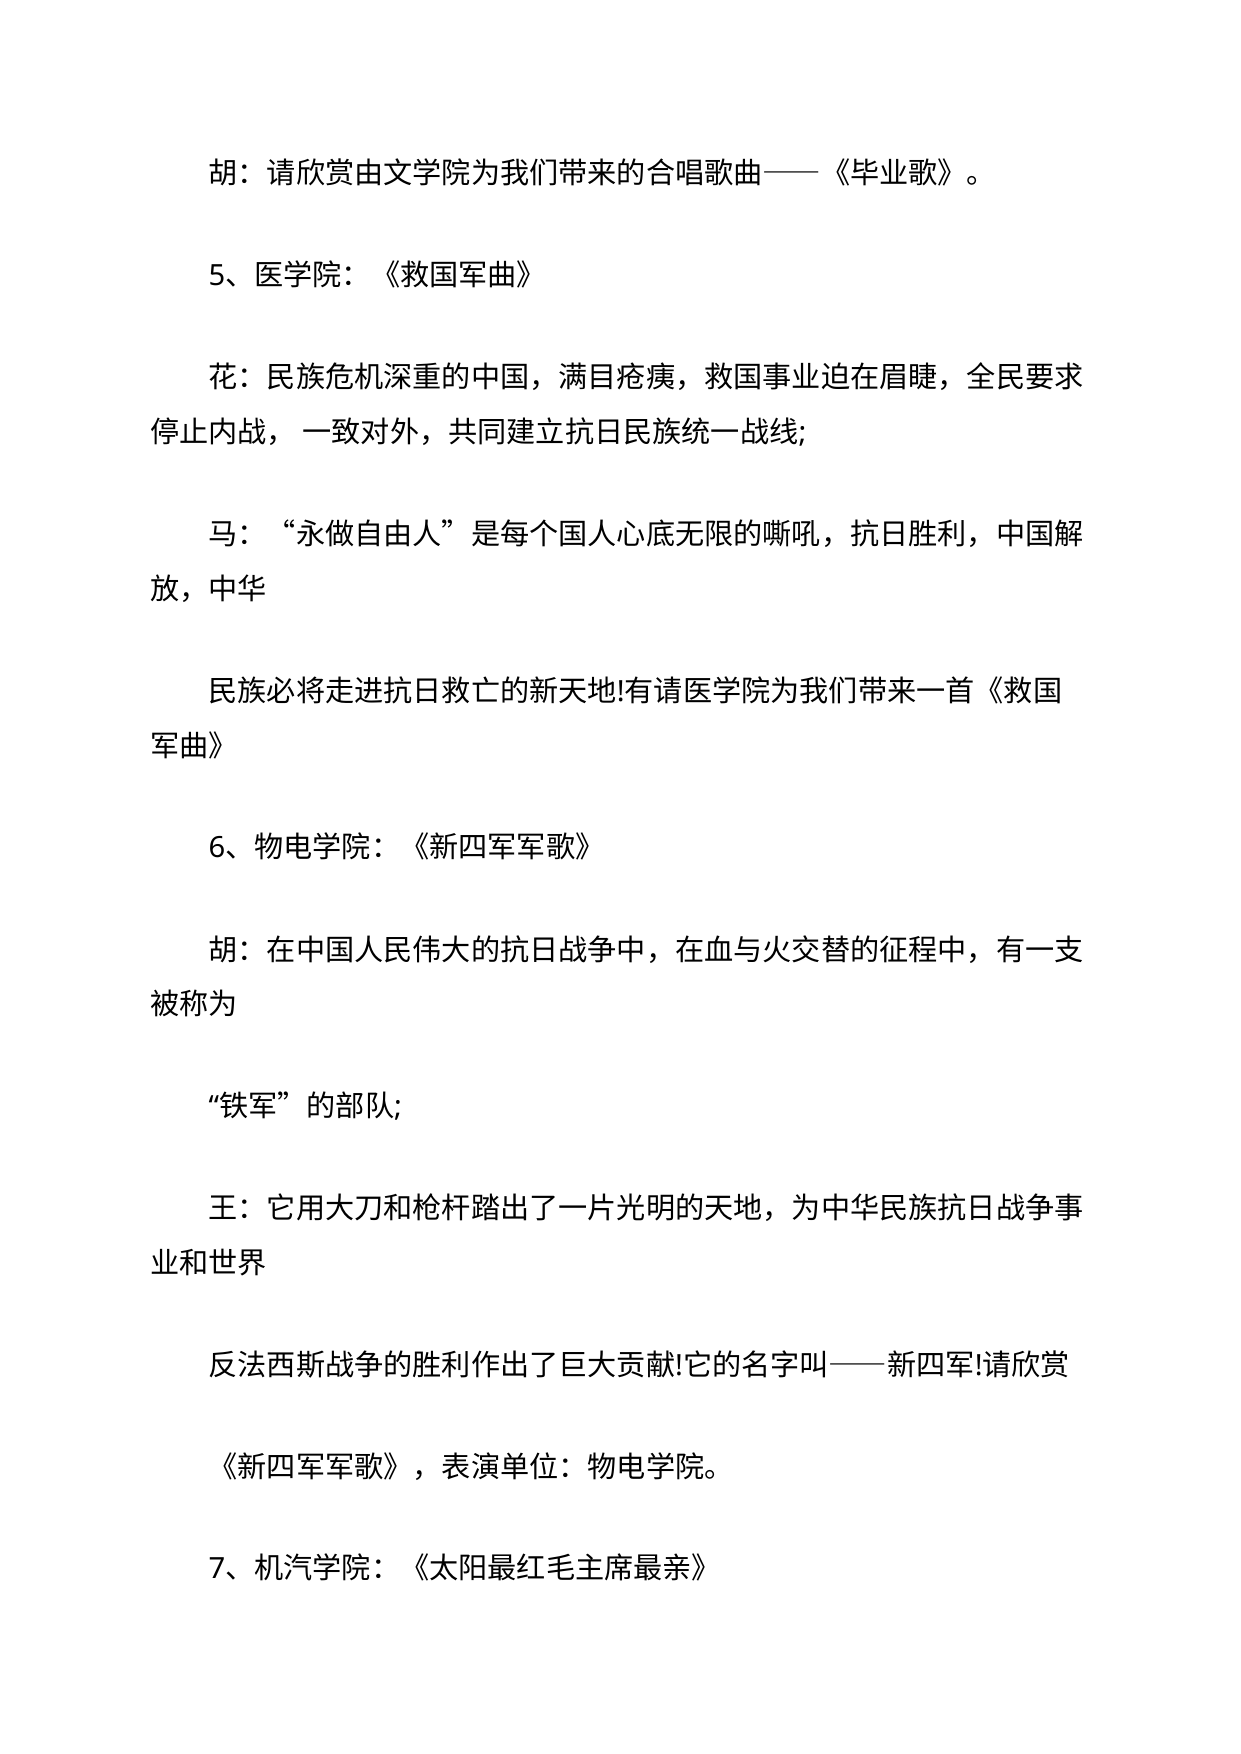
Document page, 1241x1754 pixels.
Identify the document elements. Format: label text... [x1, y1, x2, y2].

text 《新四军军歌》，表演单位：物电学院。 [150, 1443, 1090, 1486]
text 6、物电学院：《新四军军歌》 [150, 824, 1090, 866]
text “铁军”的部队; [150, 1083, 1090, 1125]
text 7、机汽学院：《太阳最红毛主席最亲》 [150, 1545, 1090, 1587]
text 5、医学院：《救国军曲》 [150, 252, 1090, 294]
text 反法西斯战争的胜利作出了巨大贡献!它的名字叫——新四军!请欣赏 [150, 1341, 1090, 1384]
text 马：“永做自由人”是每个国人心底无限的嘶吼，抗日胜利，中国解放，中华 [150, 511, 1090, 608]
text 胡：请欣赏由文学院为我们带来的合唱歌曲——《毕业歌》。 [150, 150, 1090, 192]
text 王：它用大刀和枪杆踏出了一片光明的天地，为中华民族抗日战争事业和世界 [150, 1185, 1090, 1282]
text 花：民族危机深重的中国，满目疮痍，救国事业迫在眉睫，全民要求停止内战， 一致对外，共同建立抗日民族统一战线; [150, 354, 1090, 451]
text 民族必将走进抗日救亡的新天地!有请医学院为我们带来一首《救国军曲》 [150, 667, 1090, 764]
text 胡：在中国人民伟大的抗日战争中，在血与火交替的征程中，有一支被称为 [150, 926, 1090, 1023]
